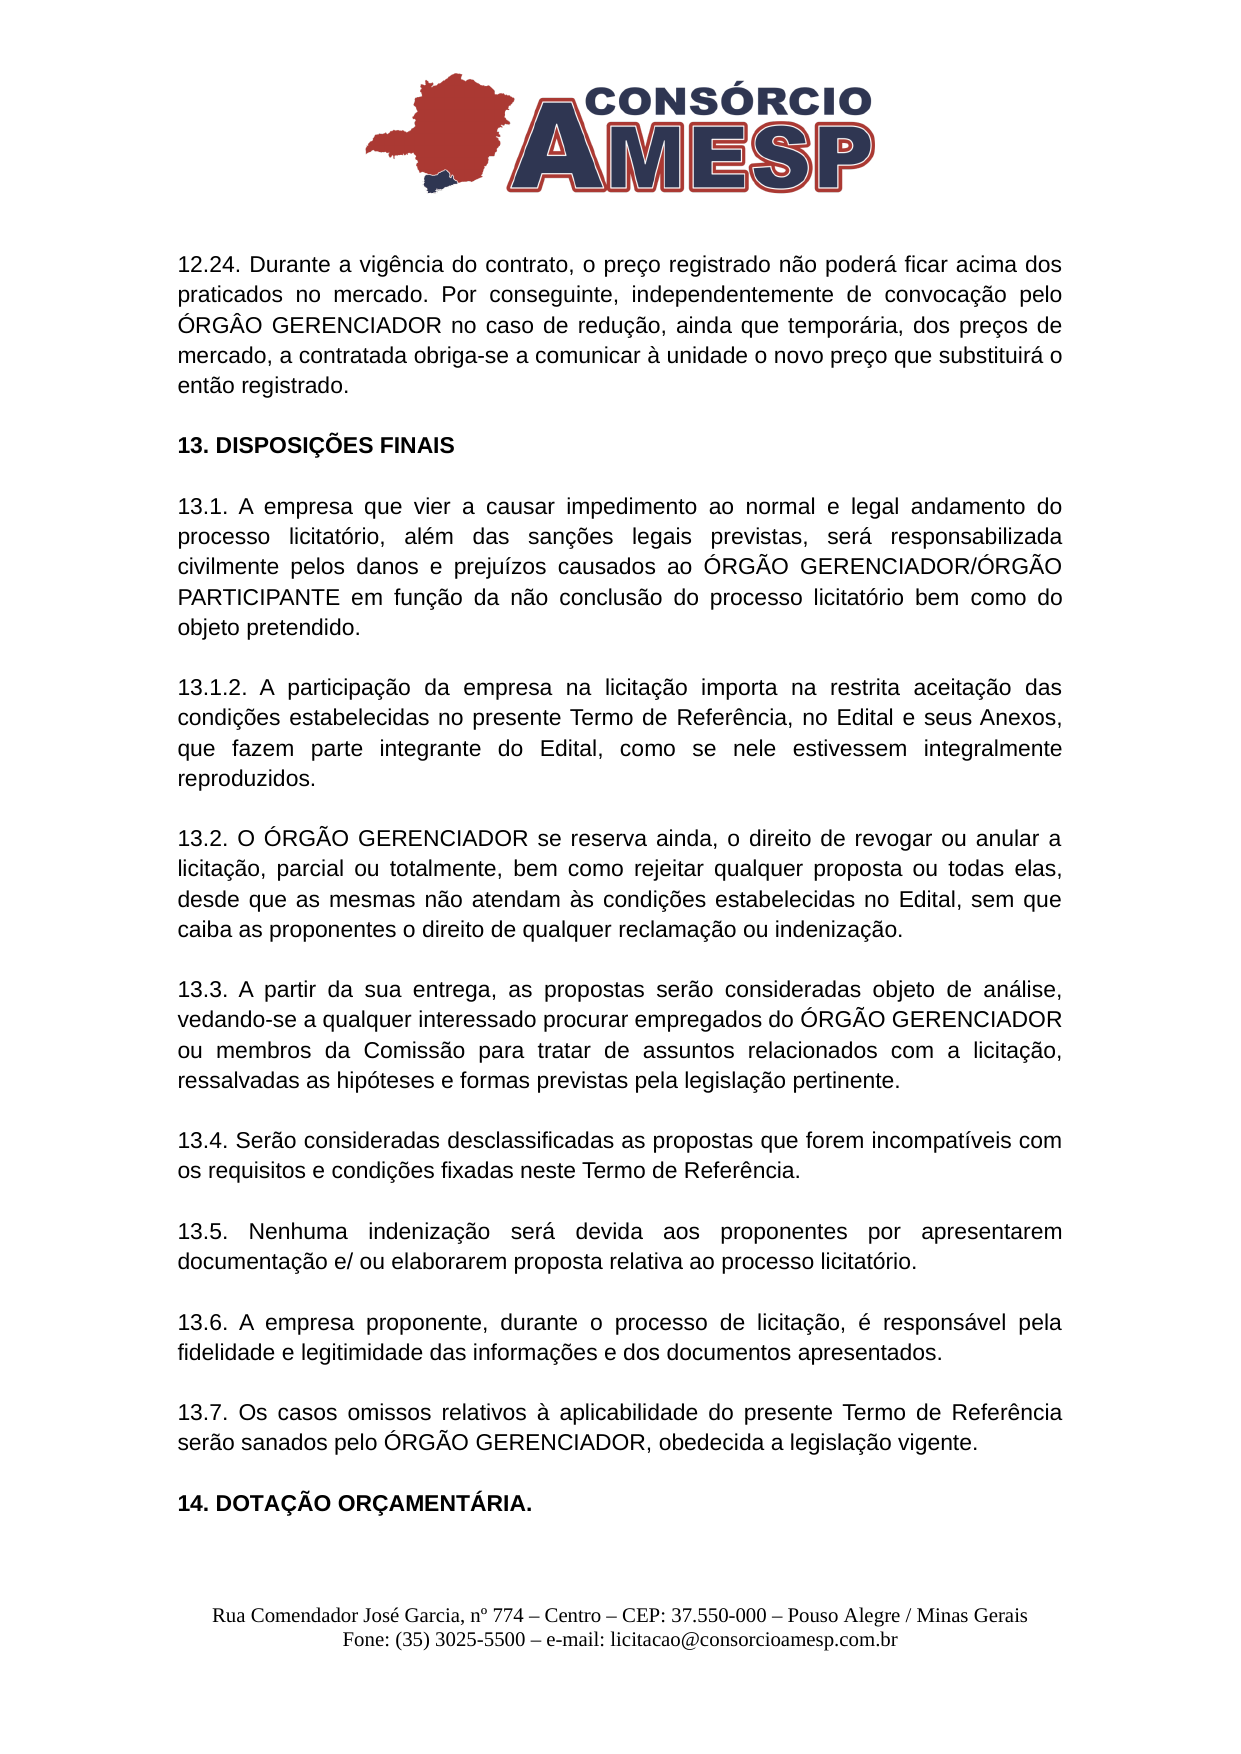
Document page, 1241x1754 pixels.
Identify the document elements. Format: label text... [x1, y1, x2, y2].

text 13.6. A empresa proponente, durante o processo de licitação, é responsável pela fidelidade e legitimidade das informações e dos documentos apresentados. [177, 1308, 1063, 1365]
text 14. DOTAÇÃO ORÇAMENTÁRIA. [177, 1490, 1063, 1516]
text 13.3. A partir da sua entrega, as propostas serão consideradas objeto de análise, vedando-se a qualquer interessado procurar empregados do ÓRGÃO GERENCIADOR ou membros da Comissão para tratar de assuntos relacionados com a licitação, ressalvadas as hipóteses e formas previstas pela legislação pertinente. [177, 976, 1063, 1093]
text 13.2. O ÓRGÃO GERENCIADOR se reserva ainda, o direito de revogar ou anular a licitação, parcial ou totalmente, bem como rejeitar qualquer proposta ou todas elas, desde que as mesmas não atendam às condições estabelecidas no Edital, sem que caiba as proponentes o direito de qualquer reclamação ou indenização. [177, 825, 1063, 942]
text 13.4. Serão consideradas desclassificadas as propostas que forem incompatíveis com os requisitos e condições fixadas neste Termo de Referência. [177, 1127, 1063, 1184]
text 13.5. Nenhuma indenização será devida aos proponentes por apresentarem documentação e/ ou elaborarem proposta relativa ao processo licitatório. [177, 1218, 1063, 1274]
text 13.7. Os casos omissos relativos à aplicabilidade do presente Termo de Referência serão sanados pelo ÓRGÃO GERENCIADOR, obedecida a legislação vigente. [177, 1399, 1063, 1456]
text 13. DISPOSIÇÕES FINAIS [177, 432, 1063, 459]
picture [365, 73, 875, 194]
text 12.24. Durante a vigência do contrato, o preço registrado não poderá ficar acima dos praticados no mercado. Por conseguinte, independentemente de convocação pelo ÓRGÂO GERENCIADOR no caso de redução, ainda que temporária, dos preços de mercado, a contratada obriga-se a comunicar à unidade o novo preço que substituirá o então registrado. [177, 251, 1063, 398]
text 13.1. A empresa que vier a causar impedimento ao normal e legal andamento do processo licitatório, além das sanções legais previstas, será responsabilizada civilmente pelos danos e prejuízos causados ao ÓRGÃO GERENCIADOR/ÓRGÃO PARTICIPANTE em função da não conclusão do processo licitatório bem como do objeto pretendido. [177, 493, 1063, 640]
text 13.1.2. A participação da empresa na licitação importa na restrita aceitação das condições estabelecidas no presente Termo de Referência, no Edital e seus Anexos, que fazem parte integrante do Edital, como se nele estivessem integralmente reproduzidos. [177, 674, 1063, 791]
